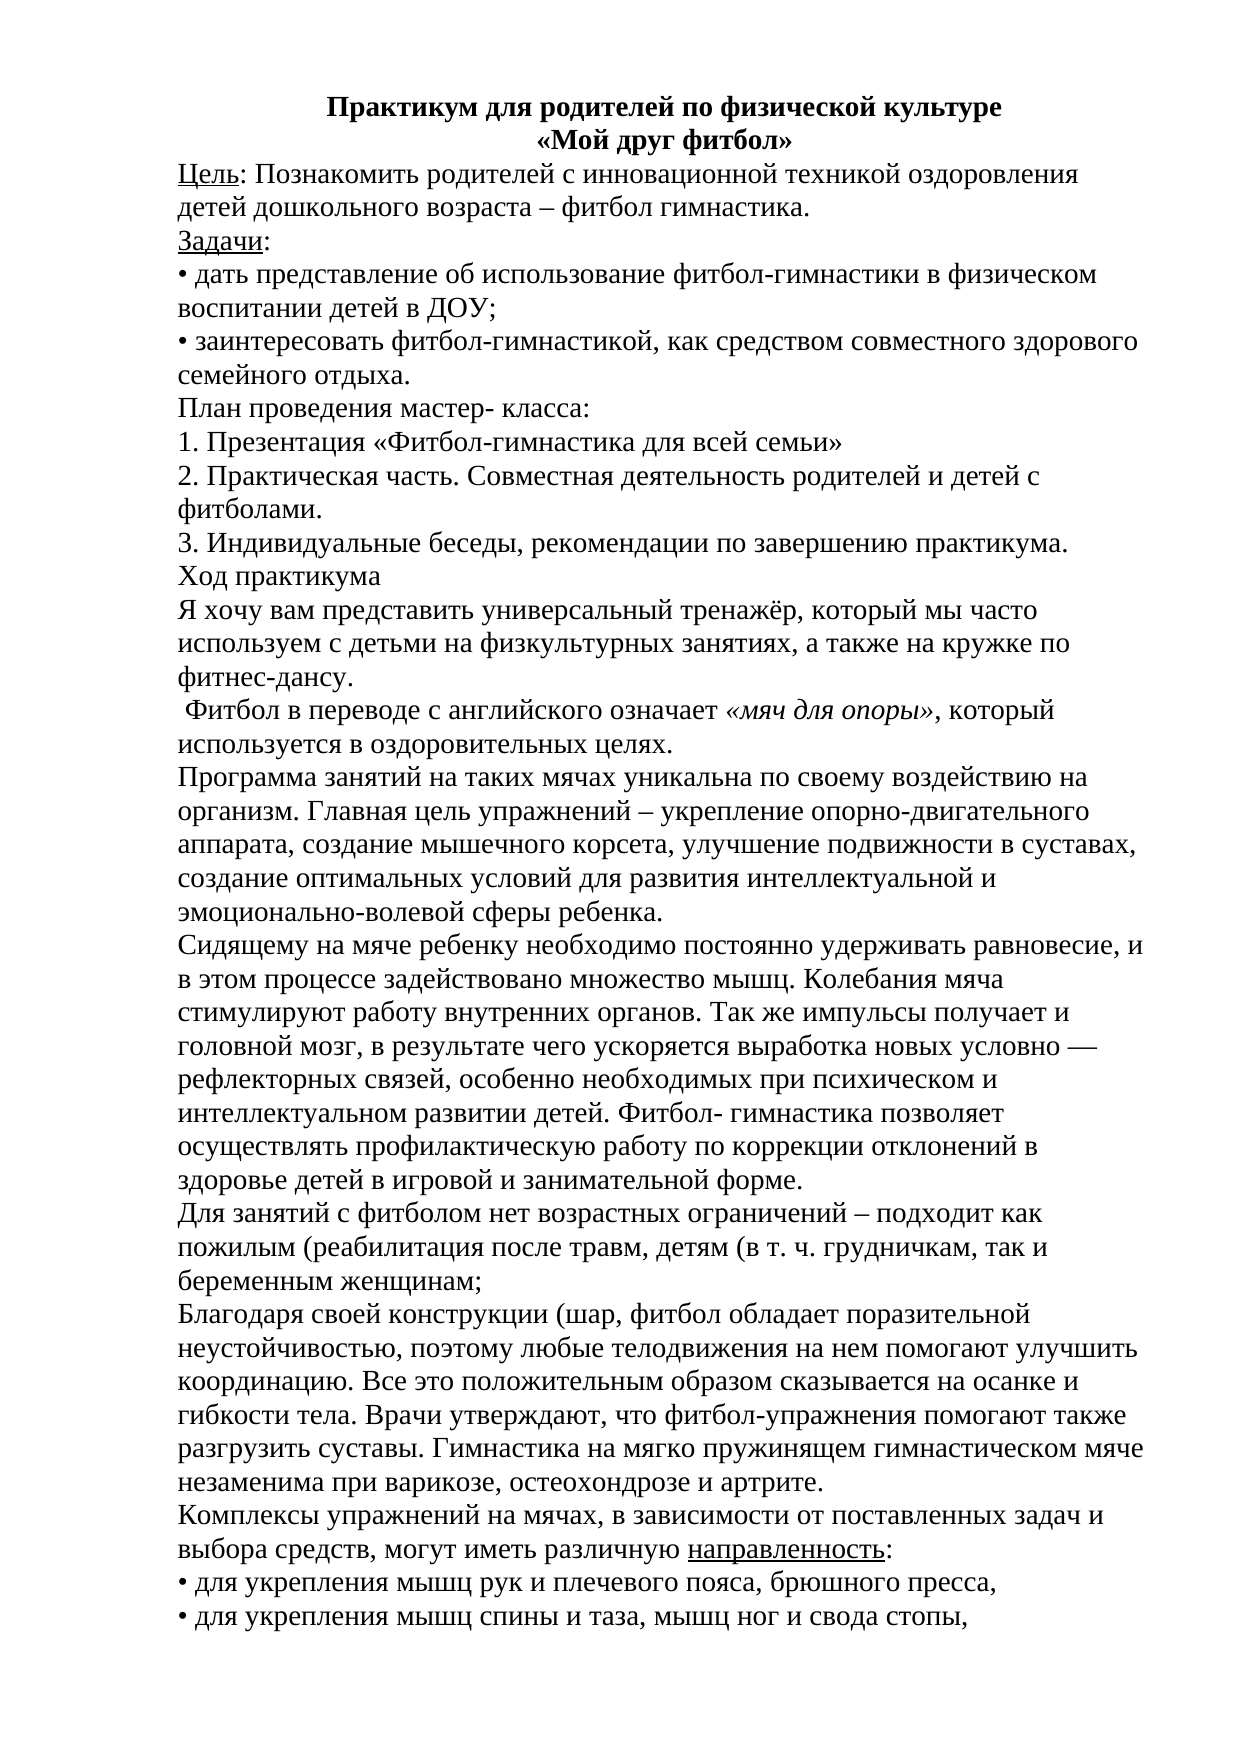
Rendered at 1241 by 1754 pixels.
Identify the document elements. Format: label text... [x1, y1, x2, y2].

text Ход практикума [177, 558, 1152, 592]
text • дать представление об использование фитбол-гимнастики в физическом воспитании детей в ДОУ; [177, 256, 1152, 323]
text 1. Презентация «Фитбол-гимнастика для всей семьи» [177, 424, 1152, 458]
text «Мой друг фитбол» [177, 122, 1152, 156]
text Задачи: [177, 223, 1152, 256]
text Благодаря своей конструкции (шар, фитбол обладает поразительной неустойчивостью, поэтому любые телодвижения на нем помогают улучшить координацию. Все это положительным образом сказывается на осанке и гибкости тела. Врачи утверждают, что фитбол-упражнения помогают также разгрузить суставы. Гимнастика на мягко пружинящем гимнастическом мяче незаменима при варикозе, остеохондрозе и артрите. [177, 1296, 1152, 1497]
text • для укрепления мышц рук и плечевого пояса, брюшного пресса, [177, 1564, 1152, 1598]
text Комплексы упражнений на мячах, в зависимости от поставленных задач и выбора средств, могут иметь различную направленность: [177, 1497, 1152, 1564]
text Для занятий с фитболом нет возрастных ограничений – подходит как пожилым (реабилитация после травм, детям (в т. ч. грудничкам, так и беременным женщинам; [177, 1196, 1152, 1296]
text • заинтересовать фитбол-гимнастикой, как средством совместного здорового семейного отдыха. [177, 323, 1152, 391]
text Программа занятий на таких мячах уникальна по своему воздействию на организм. Главная цель упражнений – укрепление опорно-двигательного аппарата, создание мышечного корсета, улучшение подвижности в суставах, создание оптимальных условий для развития интеллектуальной и эмоционально-волевой сферы ребенка. [177, 759, 1152, 927]
text Сидящему на мяче ребенку необходимо постоянно удерживать равновесие, и в этом процессе задействовано множество мышц. Колебания мяча стимулируют работу внутренних органов. Так же импульсы получает и головной мозг, в результате чего ускоряется выработка новых условно — рефлекторных связей, особенно необходимых при психическом и интеллектуальном развитии детей. Фитбол- гимнастика позволяет осуществлять профилактическую работу по коррекции отклонений в здоровье детей в игровой и занимательной форме. [177, 927, 1152, 1196]
text 3. Индивидуальные беседы, рекомендации по завершению практикума. [177, 525, 1152, 558]
text Я хочу вам представить универсальный тренажёр, который мы часто используем с детьми на физкультурных занятиях, а также на кружке по фитнес-дансу. [177, 592, 1152, 692]
text Цель: Познакомить родителей с инновационной техникой оздоровления детей дошкольного возраста – фитбол гимнастика. [177, 156, 1152, 223]
text Фитбол в переводе с английского означает «мяч для опоры», который используется в оздоровительных целях. [177, 692, 1152, 759]
text Практикум для родителей по физической культуре [177, 89, 1152, 122]
text План проведения мастер- класса: [177, 391, 1152, 424]
text • для укрепления мышц спины и таза, мышц ног и свода стопы, [177, 1598, 1152, 1632]
text 2. Практическая часть. Совместная деятельность родителей и детей с фитболами. [177, 458, 1152, 525]
